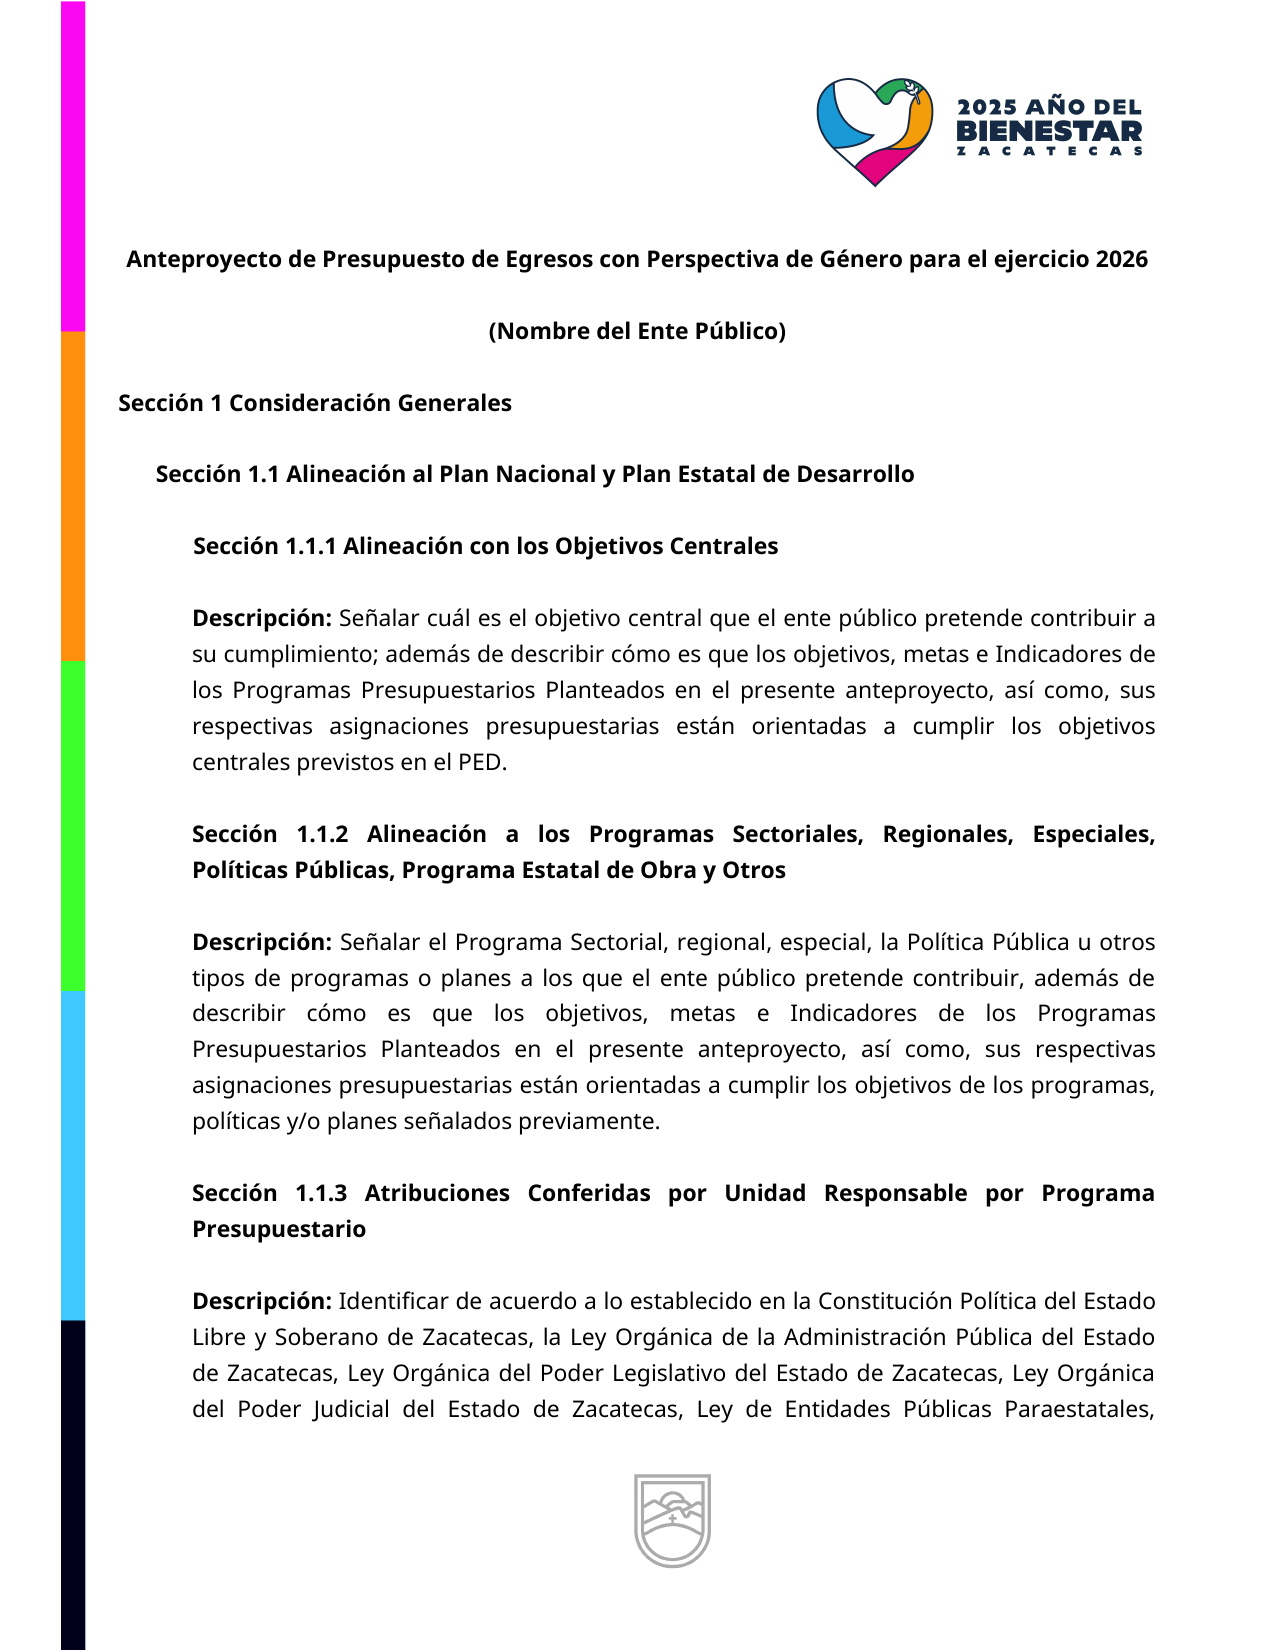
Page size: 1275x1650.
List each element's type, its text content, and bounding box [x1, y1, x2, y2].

text Sección 1.1.3 Atribuciones Conferidas por Unidad Responsable por Programa Presupuestario [192, 1177, 1157, 1244]
picture [808, 73, 1157, 190]
text Anteproyecto de Presupuesto de Egresos con Perspectiva de Género para el ejercicio 2026 [118, 243, 1157, 274]
text (Nombre del Ente Público) [118, 314, 1157, 346]
text Descripción: Señalar el Programa Sectorial, regional, especial, la Política Pública u otros tipos de programas o planes a los que el ente público pretende contribuir, además de describir cómo es que los objetivos, metas e Indicadores de los Programas Presupuestarios Planteados en el presente anteproyecto, así como, sus respectivas asignaciones presupuestarias están orientadas a cumplir los objetivos de los programas, políticas y/o planes señalados previamente. [192, 926, 1157, 1136]
picture [0, 1, 137, 1650]
text Sección 1.1.2 Alineación a los Programas Sectoriales, Regionales, Especiales, Políticas Públicas, Programa Estatal de Obra y Otros [192, 818, 1157, 885]
text Sección 1.1.1 Alineación con los Objetivos Centrales [118, 530, 1157, 561]
text Sección 1 Consideración Generales [118, 386, 1157, 418]
text Sección 1.1 Alineación al Plan Nacional y Plan Estatal de Desarrollo [118, 458, 1157, 489]
text Descripción: Señalar cuál es el objetivo central que el ente público pretende contribuir a su cumplimiento; además de describir cómo es que los objetivos, metas e Indicadores de los Programas Presupuestarios Planteados en el presente anteproyecto, así como, sus respectivas asignaciones presupuestarias están orientadas a cumplir los objetivos centrales previstos en el PED. [192, 602, 1157, 777]
